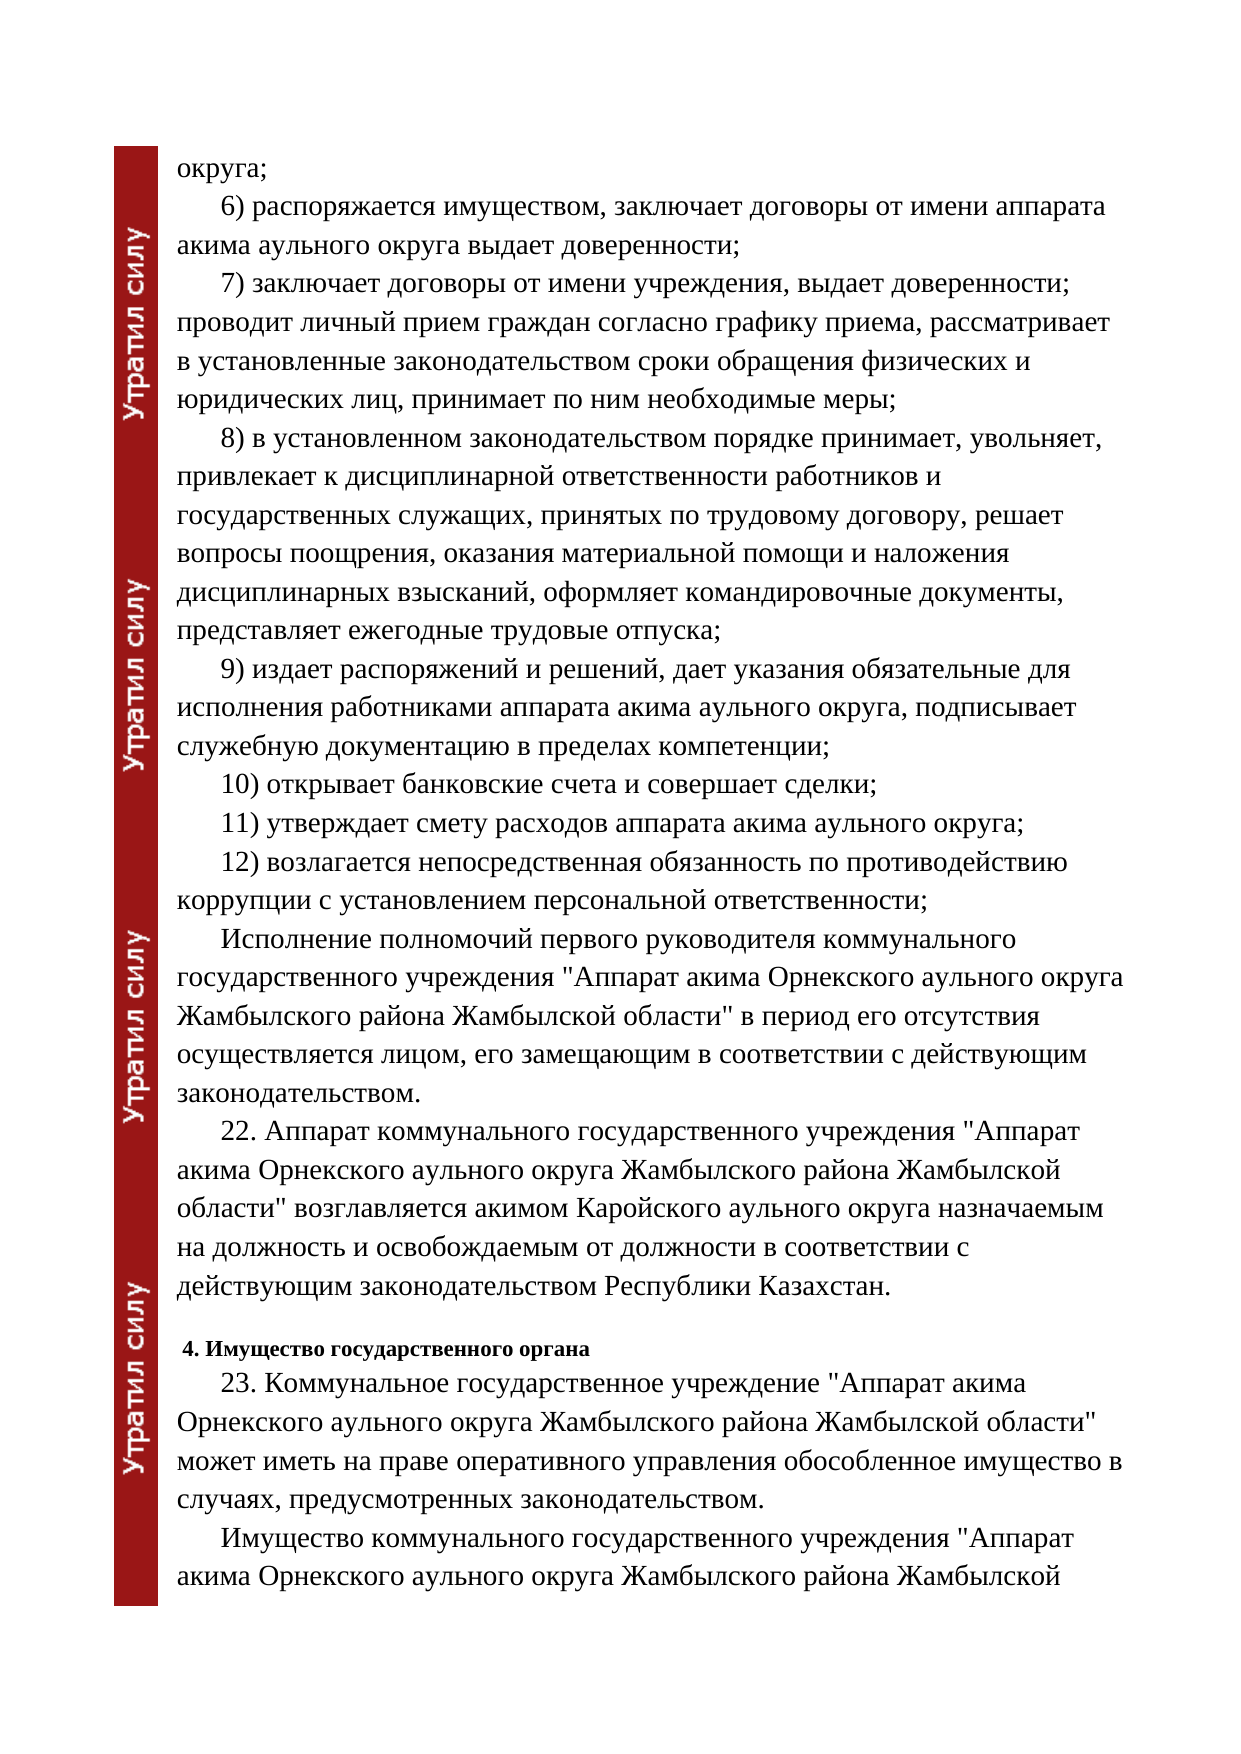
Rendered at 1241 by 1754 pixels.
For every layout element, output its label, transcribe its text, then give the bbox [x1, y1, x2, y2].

picture [114, 146, 158, 150]
picture [114, 1331, 158, 1335]
picture [114, 1592, 158, 1606]
text 4. Имущество государственного органа [112, 1335, 1128, 1362]
picture [114, 1362, 158, 1366]
